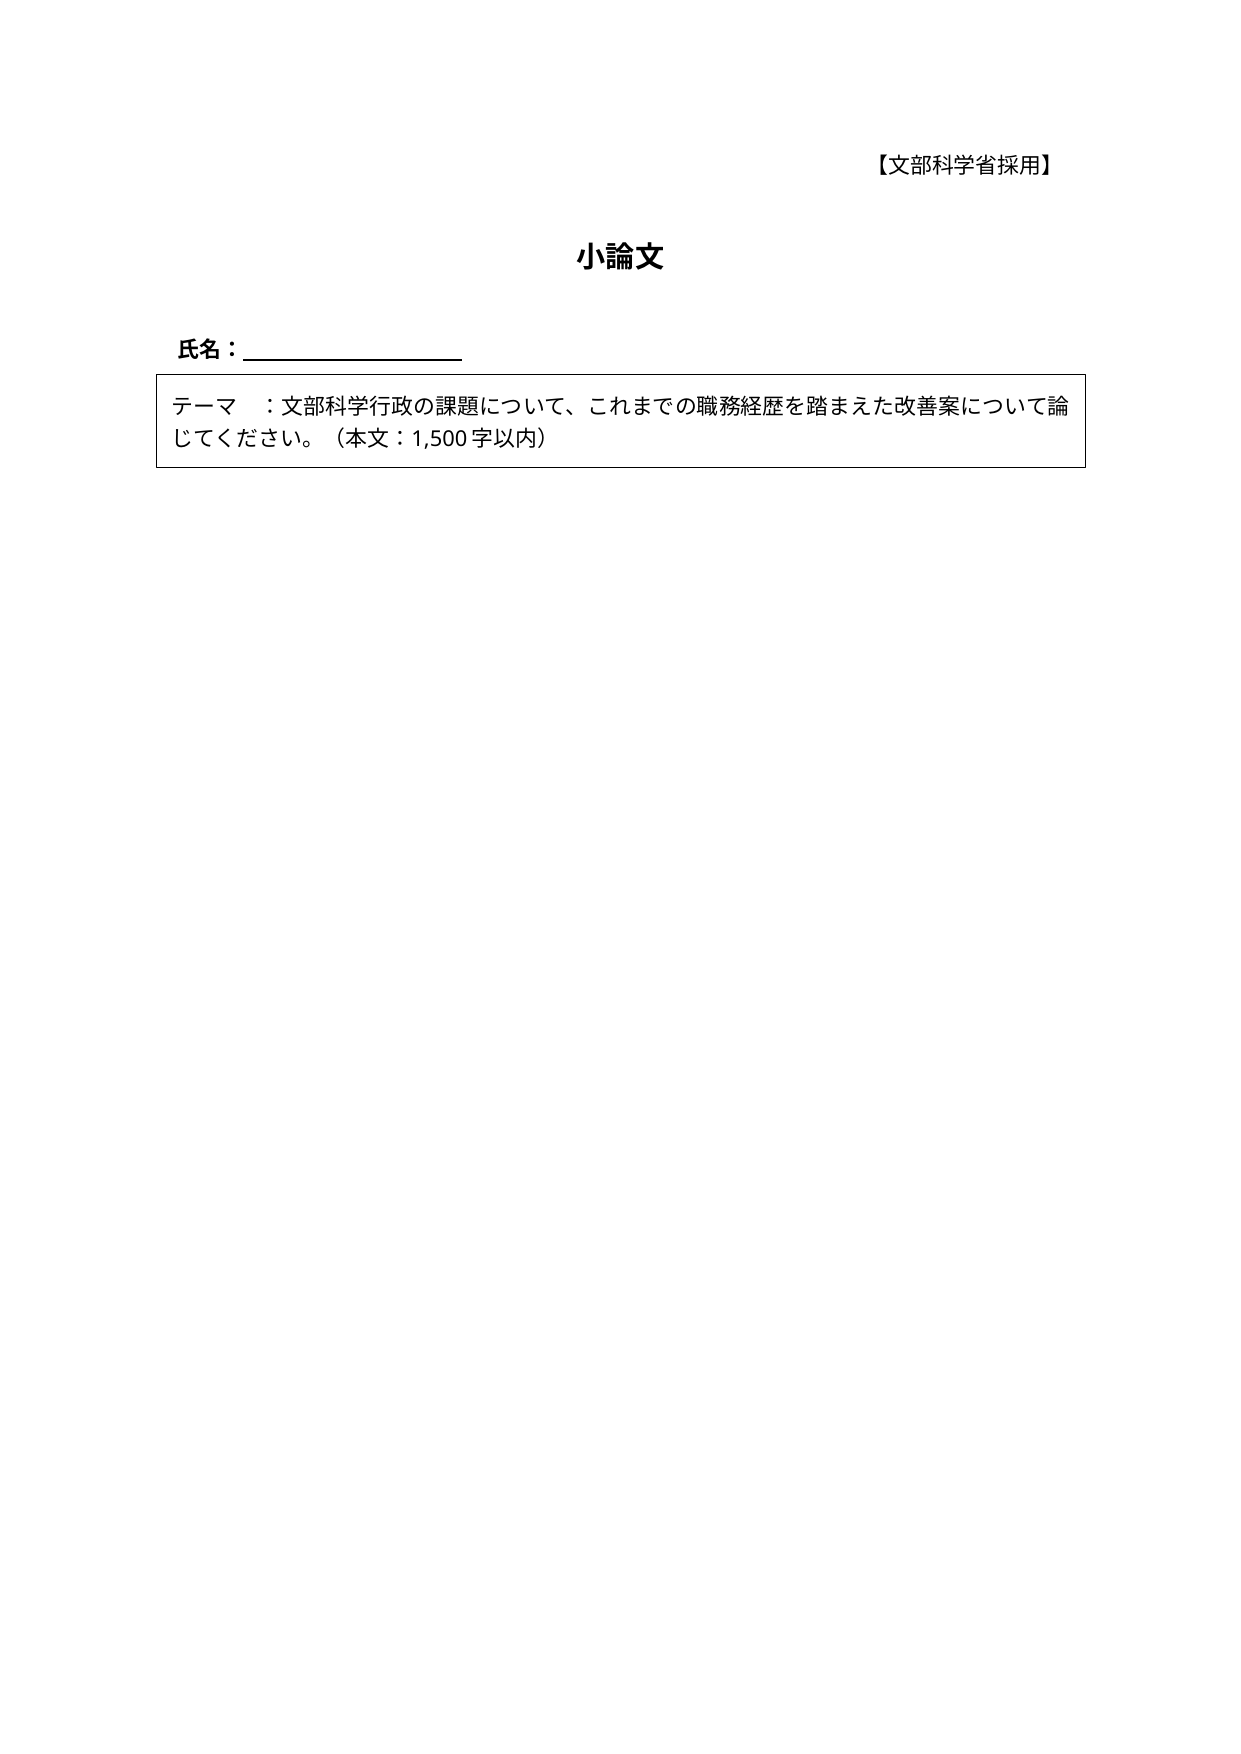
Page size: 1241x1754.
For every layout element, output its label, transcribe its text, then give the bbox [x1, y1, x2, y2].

text 氏名： [177, 329, 1063, 367]
text 小論文 [177, 217, 1063, 292]
